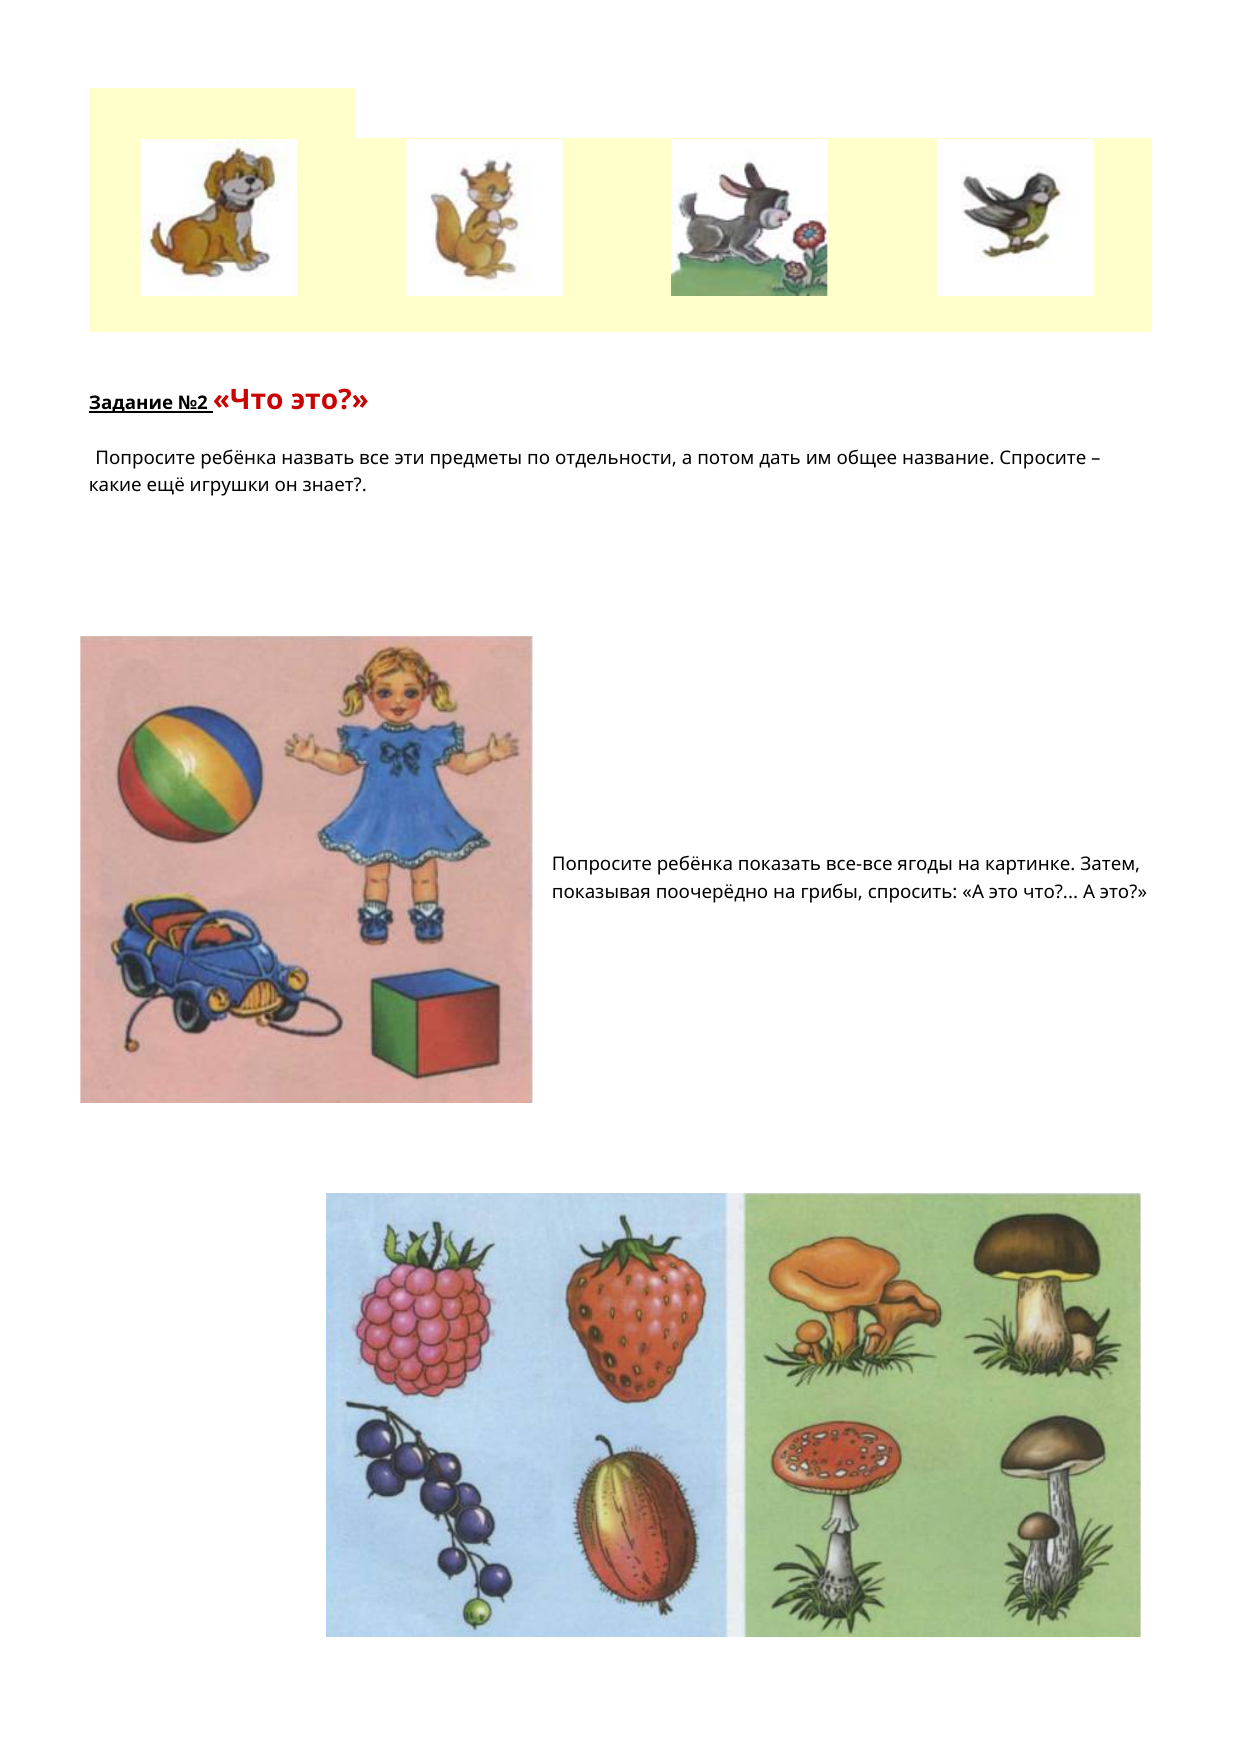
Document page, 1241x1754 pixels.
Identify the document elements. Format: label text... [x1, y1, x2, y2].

text Задание №2 «Что это?» [89, 379, 1152, 418]
table_cell [620, 138, 885, 332]
table_cell [885, 138, 1152, 332]
picture [671, 139, 828, 296]
table_header [89, 88, 355, 138]
picture [936, 139, 1094, 296]
table_cell [89, 138, 355, 332]
picture [406, 139, 563, 296]
table_cell [355, 138, 620, 332]
text Попросите ребёнка показать все-все ягоды на картинке. Затем, показывая поочерёдно на грибы, спросить: «А это что?... А это?» [89, 851, 1152, 904]
picture [140, 139, 297, 296]
text Попросите ребёнка назвать все эти предметы по отдельности, а потом дать им общее название. Спросите – какие ещё игрушки он знает?. [89, 444, 1152, 497]
